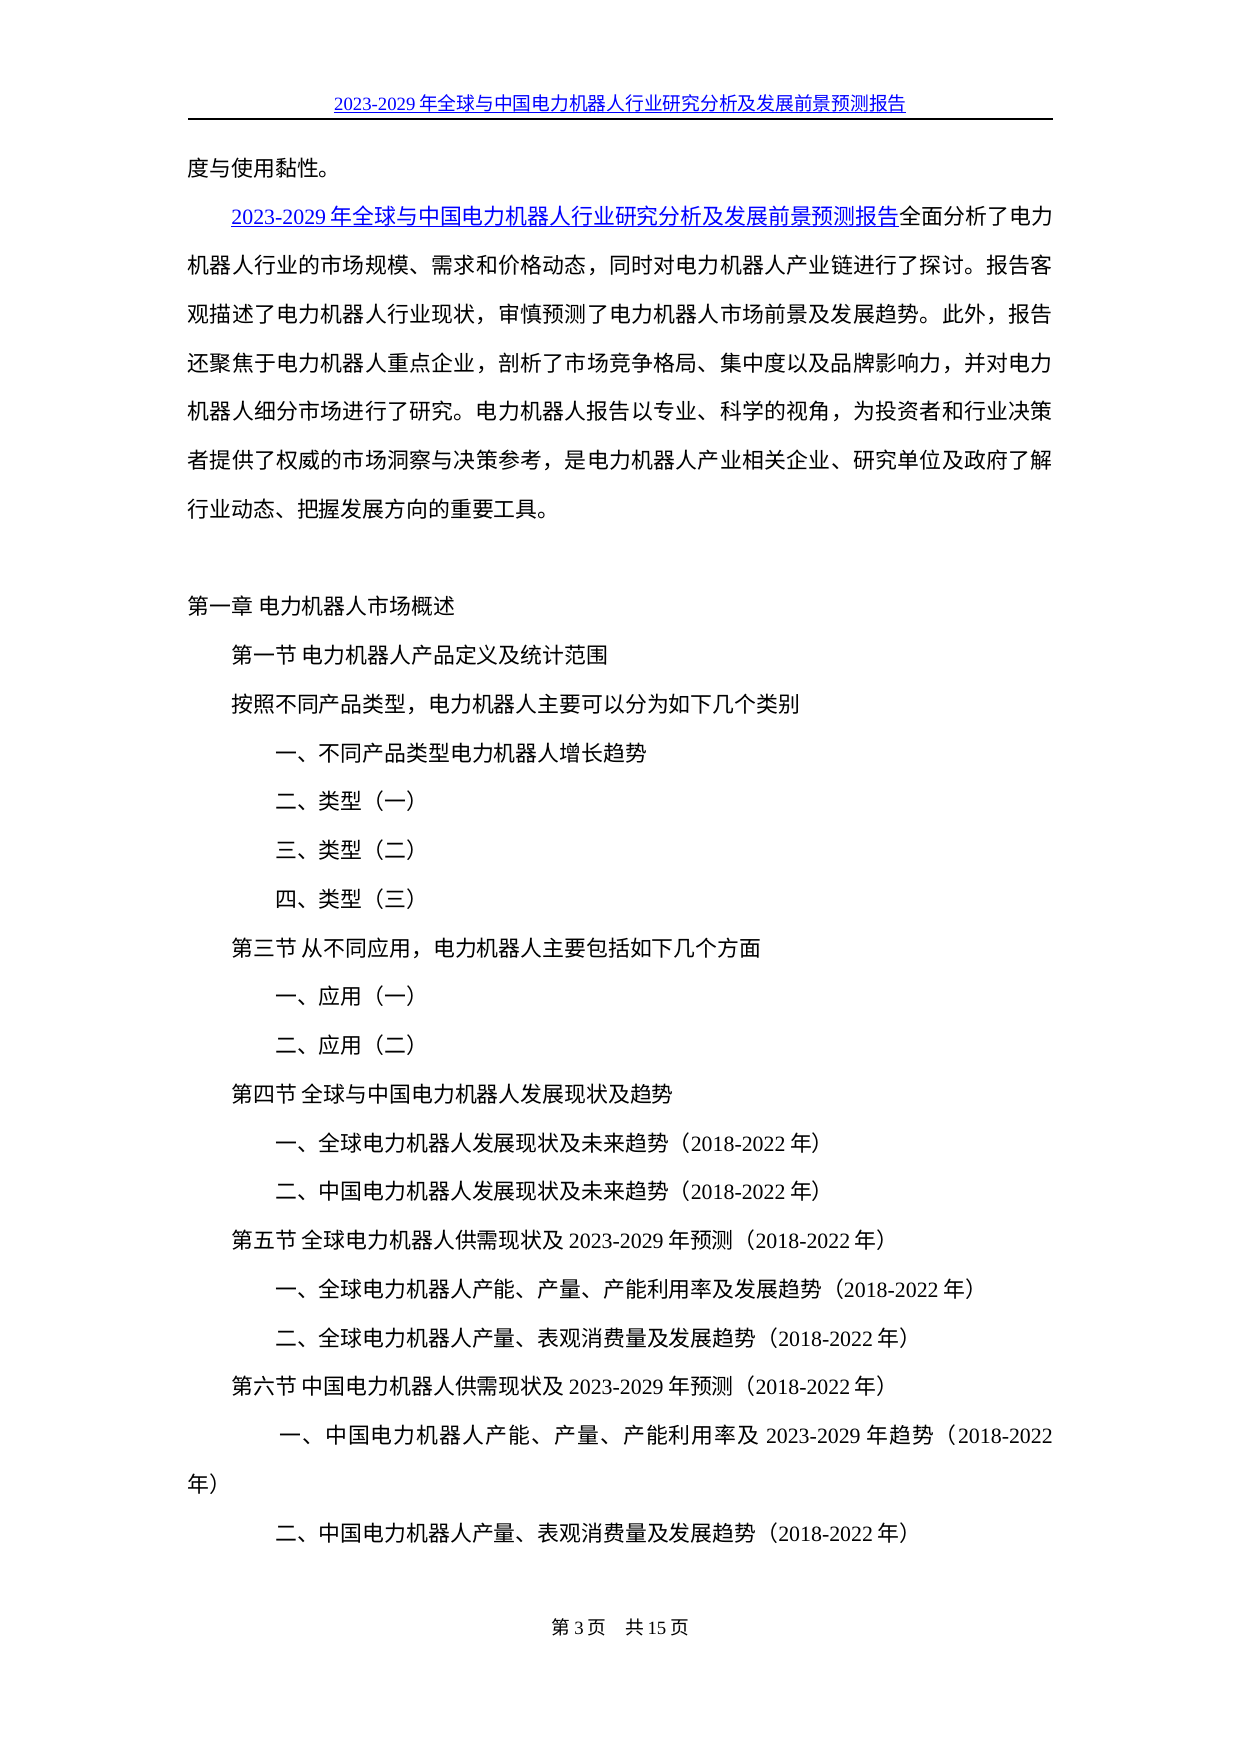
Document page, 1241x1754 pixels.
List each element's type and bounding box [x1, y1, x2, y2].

text [187, 150, 1053, 1548]
